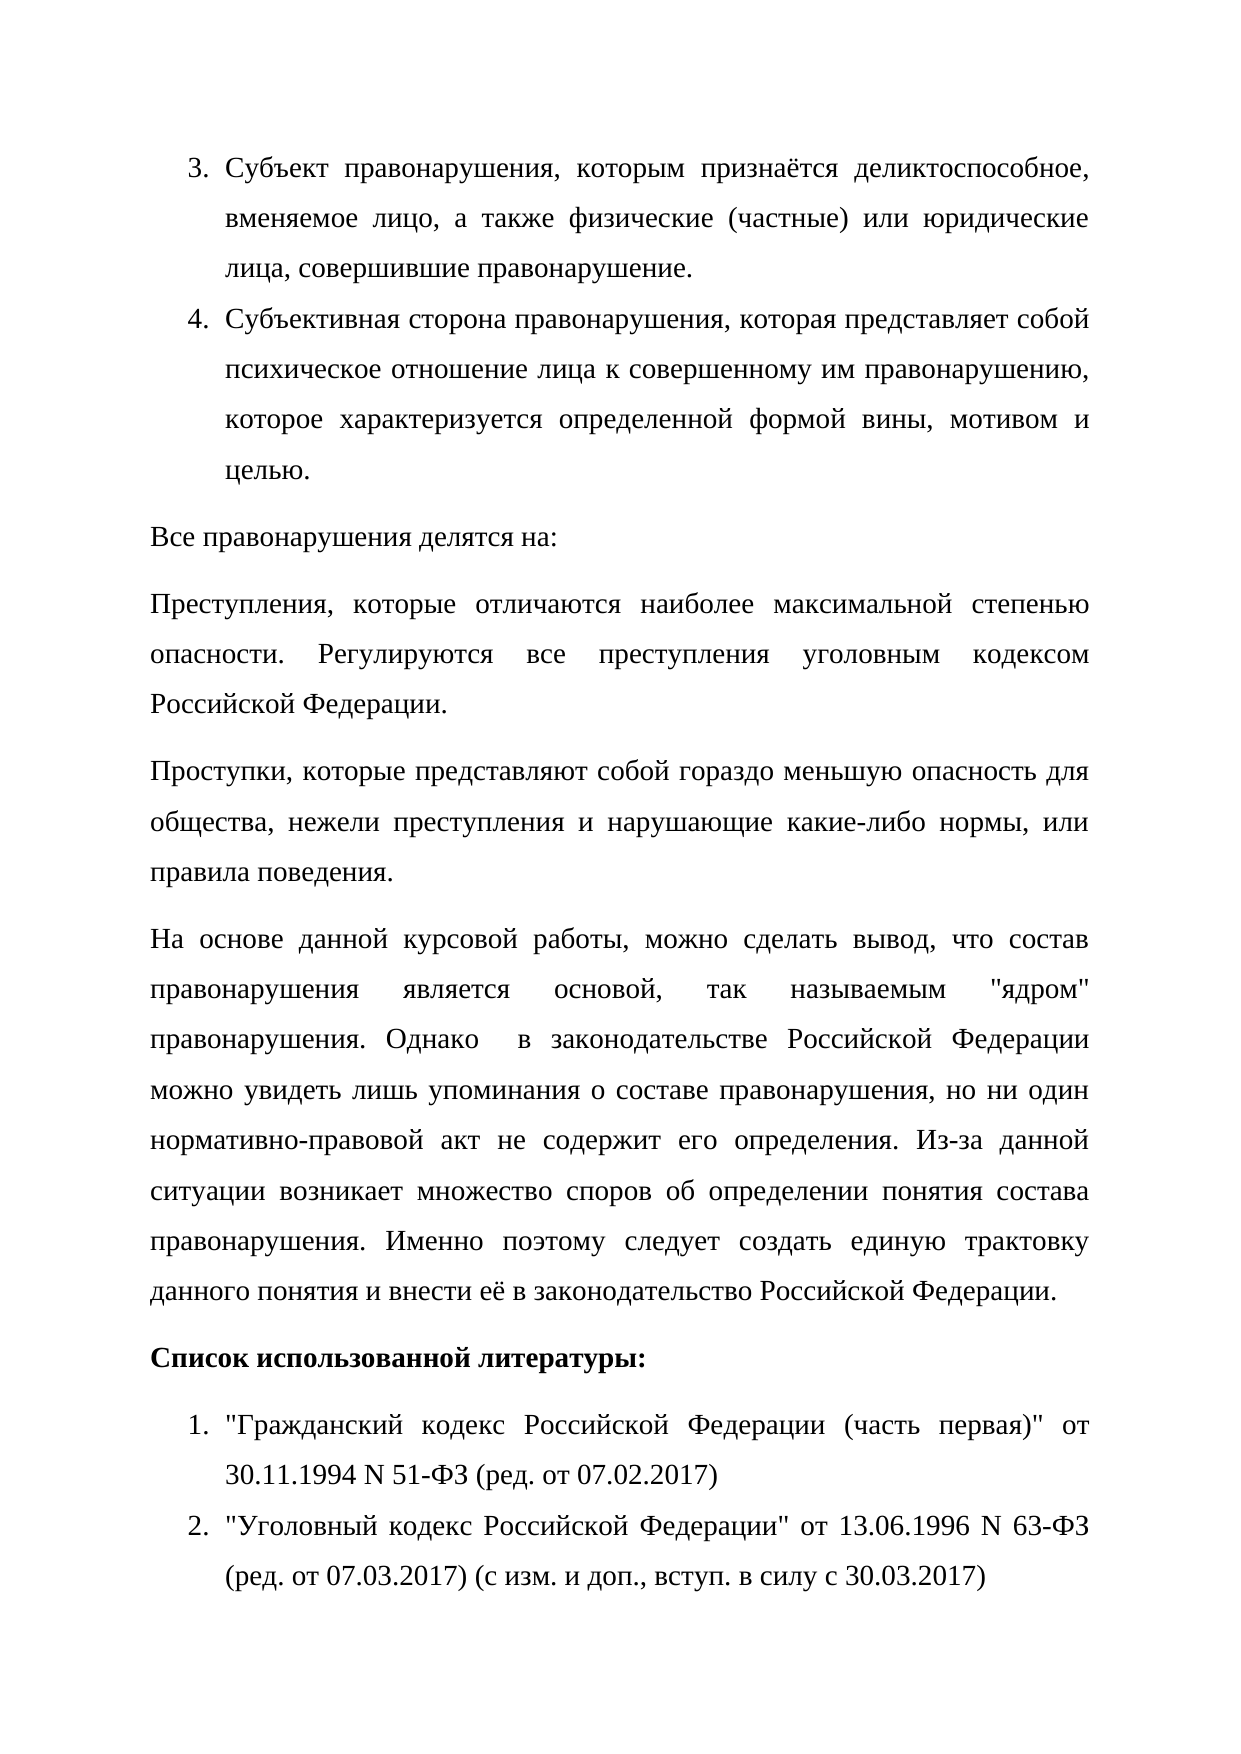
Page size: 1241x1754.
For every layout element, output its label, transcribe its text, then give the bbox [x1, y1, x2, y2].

text Список использованной литературы: [150, 1340, 1090, 1374]
list Субъект правонарушения, которым признаётся деликтоспособное, вменяемое лицо, а также физические (частные) или юридические лица, совершившие правонарушение. [187, 150, 1090, 284]
list "Уголовный кодекс Российской Федерации" от 13.06.1996 N 63-ФЗ (ред. от 07.03.2017) (с изм. и доп., вступ. в силу с 30.03.2017) [187, 1508, 1090, 1592]
text Проступки, которые представляют собой гораздо меньшую опасность для общества, нежели преступления и нарушающие какие-либо нормы, или правила поведения. [150, 753, 1090, 888]
list Субъективная сторона правонарушения, которая представляет собой психическое отношение лица к совершенному им правонарушению, которое характеризуется определенной формой вины, мотивом и целью. [187, 301, 1090, 485]
text Преступления, которые отличаются наиболее максимальной степенью опасности. Регулируются все преступления уголовным кодексом Российской Федерации. [150, 586, 1090, 720]
text На основе данной курсовой работы, можно сделать вывод, что состав правонарушения является основой, так называемым "ядром" правонарушения. Однако в законодательстве Российской Федерации можно увидеть лишь упоминания о составе правонарушения, но ни один нормативно-правовой акт не содержит его определения. Из-за данной ситуации возникает множество споров об определении понятия состава правонарушения. Именно поэтому следует создать единую трактовку данного понятия и внести её в законодательство Российской Федерации. [150, 921, 1090, 1307]
text Все правонарушения делятся на: [150, 519, 1090, 552]
list "Гражданский кодекс Российской Федерации (часть первая)" от 30.11.1994 N 51-ФЗ (ред. от 07.02.2017) [187, 1407, 1090, 1491]
